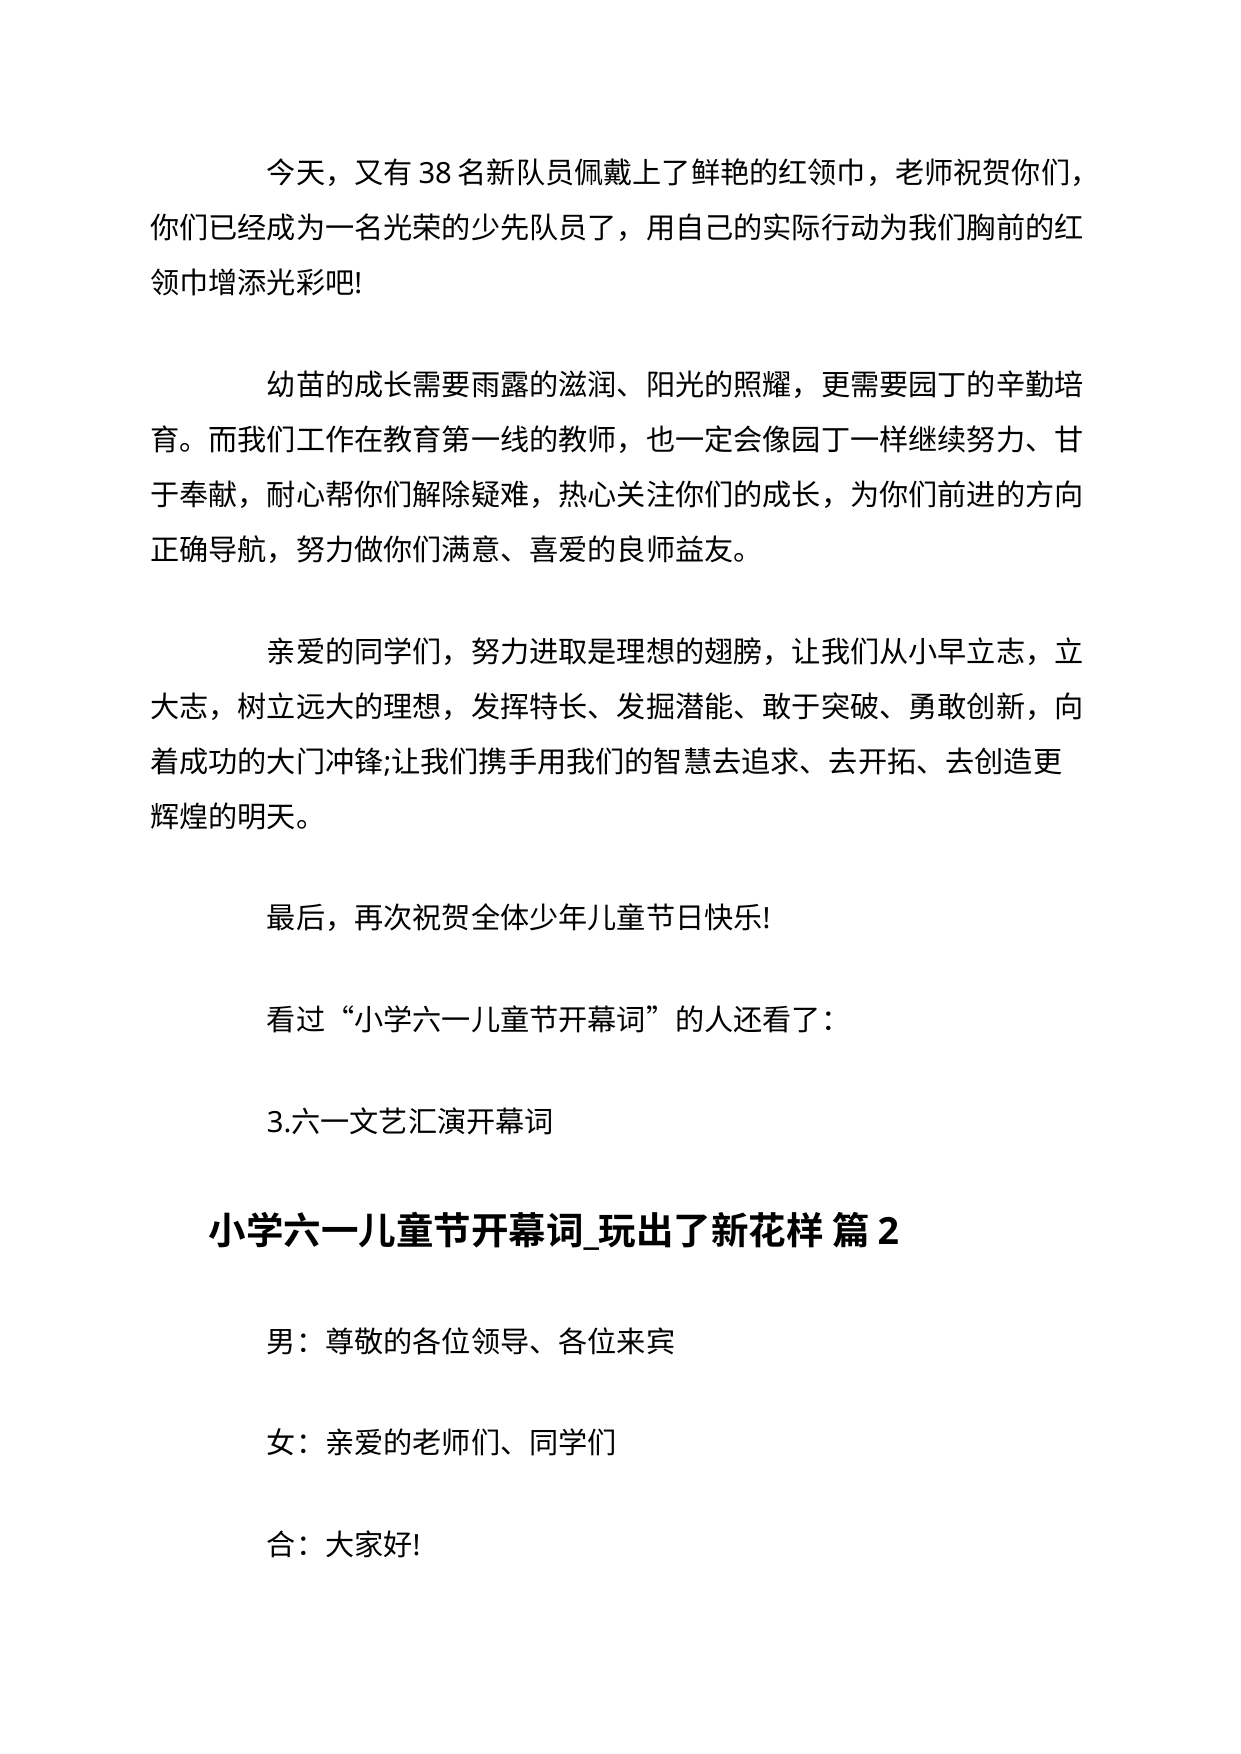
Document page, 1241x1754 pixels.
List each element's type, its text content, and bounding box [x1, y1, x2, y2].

text 看过“小学六一儿童节开幕词”的人还看了： [150, 997, 1090, 1039]
text 幼苗的成长需要雨露的滋润、阳光的照耀，更需要园丁的辛勤培育。而我们工作在教育第一线的教师，也一定会像园丁一样继续努力、甘于奉献，耐心帮你们解除疑难，热心关注你们的成长，为你们前进的方向正确导航，努力做你们满意、喜爱的良师益友。 [150, 362, 1090, 569]
text 亲爱的同学们，努力进取是理想的翅膀，让我们从小早立志，立大志，树立远大的理想，发挥特长、发掘潜能、敢于突破、勇敢创新，向着成功的大门冲锋;让我们携手用我们的智慧去追求、去开拓、去创造更辉煌的明天。 [150, 628, 1090, 835]
text 小学六一儿童节开幕词_玩出了新花样 篇2 [150, 1201, 1090, 1255]
text 3.六一文艺汇演开幕词 [150, 1099, 1090, 1141]
text 女：亲爱的老师们、同学们 [150, 1420, 1090, 1462]
text 今天，又有38名新队员佩戴上了鲜艳的红领巾，老师祝贺你们，你们已经成为一名光荣的少先队员了，用自己的实际行动为我们胸前的红领巾增添光彩吧! [150, 150, 1090, 302]
text 男：尊敬的各位领导、各位来宾 [150, 1318, 1090, 1361]
text 最后，再次祝贺全体少年儿童节日快乐! [150, 895, 1090, 937]
text 合：大家好! [150, 1522, 1090, 1564]
